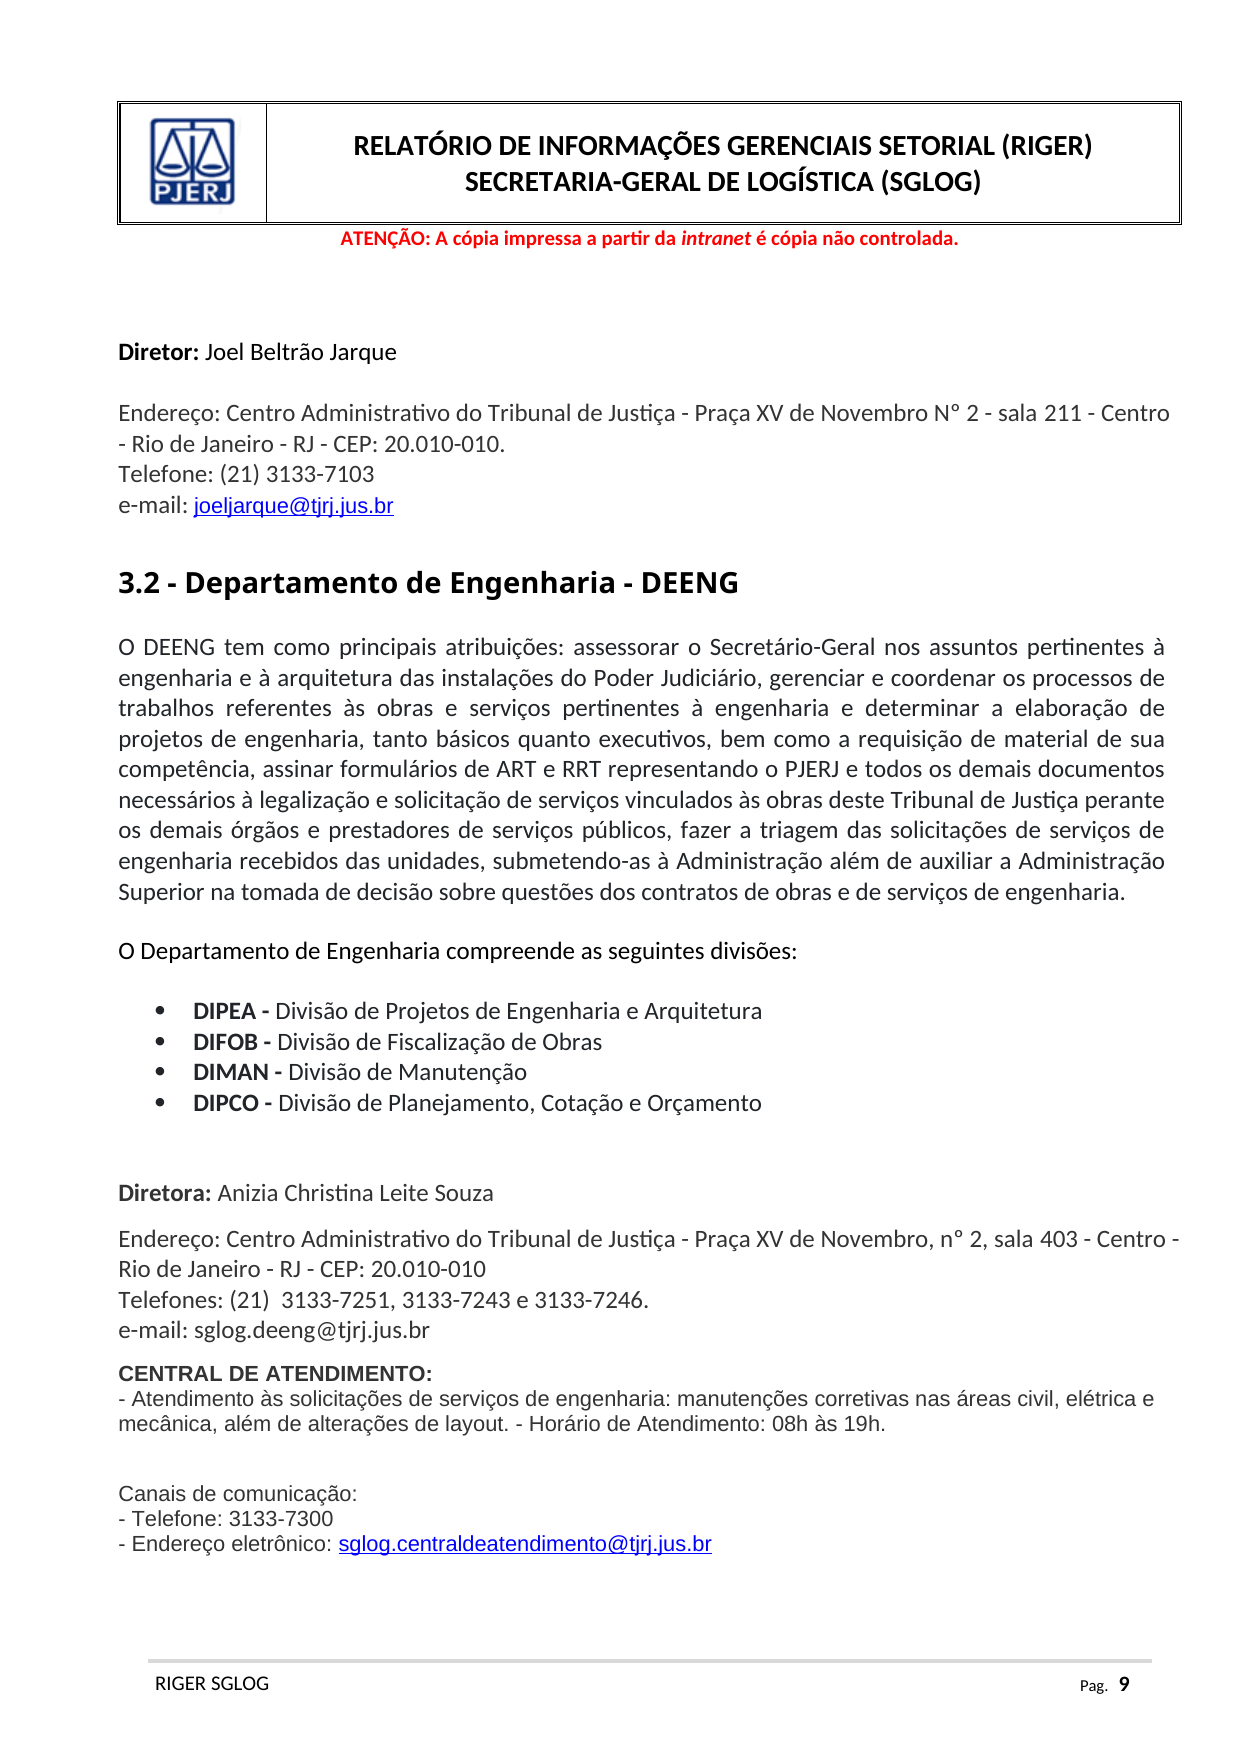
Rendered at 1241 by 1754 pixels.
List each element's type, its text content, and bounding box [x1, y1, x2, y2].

list DIPCO - Divisão de Planejamento, Cotação e Orçamento [156, 1087, 1166, 1117]
text Endereço: Centro Administrativo do Tribunal de Justiça - Praça XV de Novembro Nº 2 - sala 211 - Centro - Rio de Janeiro - RJ - CEP: 20.010-010. Telefone: (21) 3133-7103 [118, 398, 1181, 489]
text Endereço: Centro Administrativo do Tribunal de Justiça - Praça XV de Novembro, nº 2, sala 403 - Centro - Rio de Janeiro - RJ - CEP: 20.010-010 Telefones: (21) 3133-7251, 3133-7243 e 3133-7246. e-mail: sglog.deeng@tjrj.jus.br [118, 1223, 1181, 1345]
text e-mail: joeljarque@tjrj.jus.br [118, 489, 1181, 520]
text CENTRAL DE ATENDIMENTO: - Atendimento às solicitações de serviços de engenharia: manutenções corretivas nas áreas civil, elétrica e mecânica, além de alterações de layout. - Horário de Atendimento: 08h às 19h. [118, 1361, 1181, 1465]
list DIPEA - Divisão de Projetos de Engenharia e Arquitetura [156, 995, 1166, 1026]
text Canais de comunicação: - Telefone: 3133-7300 - Endereço eletrônico: sglog.centraldeatendimento@tjrj.jus.br [118, 1481, 1181, 1556]
list DIFOB - Divisão de Fiscalização de Obras [156, 1026, 1166, 1056]
subtitle 3.2 - Departamento de Engenharia - DEENG [118, 563, 1181, 602]
text Diretora: Anizia Christina Leite Souza [118, 1177, 1181, 1207]
text O Departamento de Engenharia compreende as seguintes divisões: [118, 935, 1166, 966]
picture [144, 112, 242, 214]
list DIMAN - Divisão de Manutenção [156, 1056, 1166, 1087]
text O DEENG tem como principais atribuições: assessorar o Secretário-Geral nos assuntos pertinentes à engenharia e à arquitetura das instalações do Poder Judiciário, gerenciar e coordenar os processos de trabalhos referentes às obras e serviços pertinentes à engenharia e determinar a elaboração de projetos de engenharia, tanto básicos quanto executivos, bem como a requisição de material de sua competência, assinar formulários de ART e RRT representando o PJERJ e todos os demais documentos necessários à legalização e solicitação de serviços vinculados às obras deste Tribunal de Justiça perante os demais órgãos e prestadores de serviços públicos, fazer a triagem das solicitações de serviços de engenharia recebidos das unidades, submetendo-as à Administração além de auxiliar a Administração Superior na tomada de decisão sobre questões dos contratos de obras e de serviços de engenharia. [118, 632, 1166, 906]
text Diretor: Joel Beltrão Jarque [118, 337, 1181, 367]
